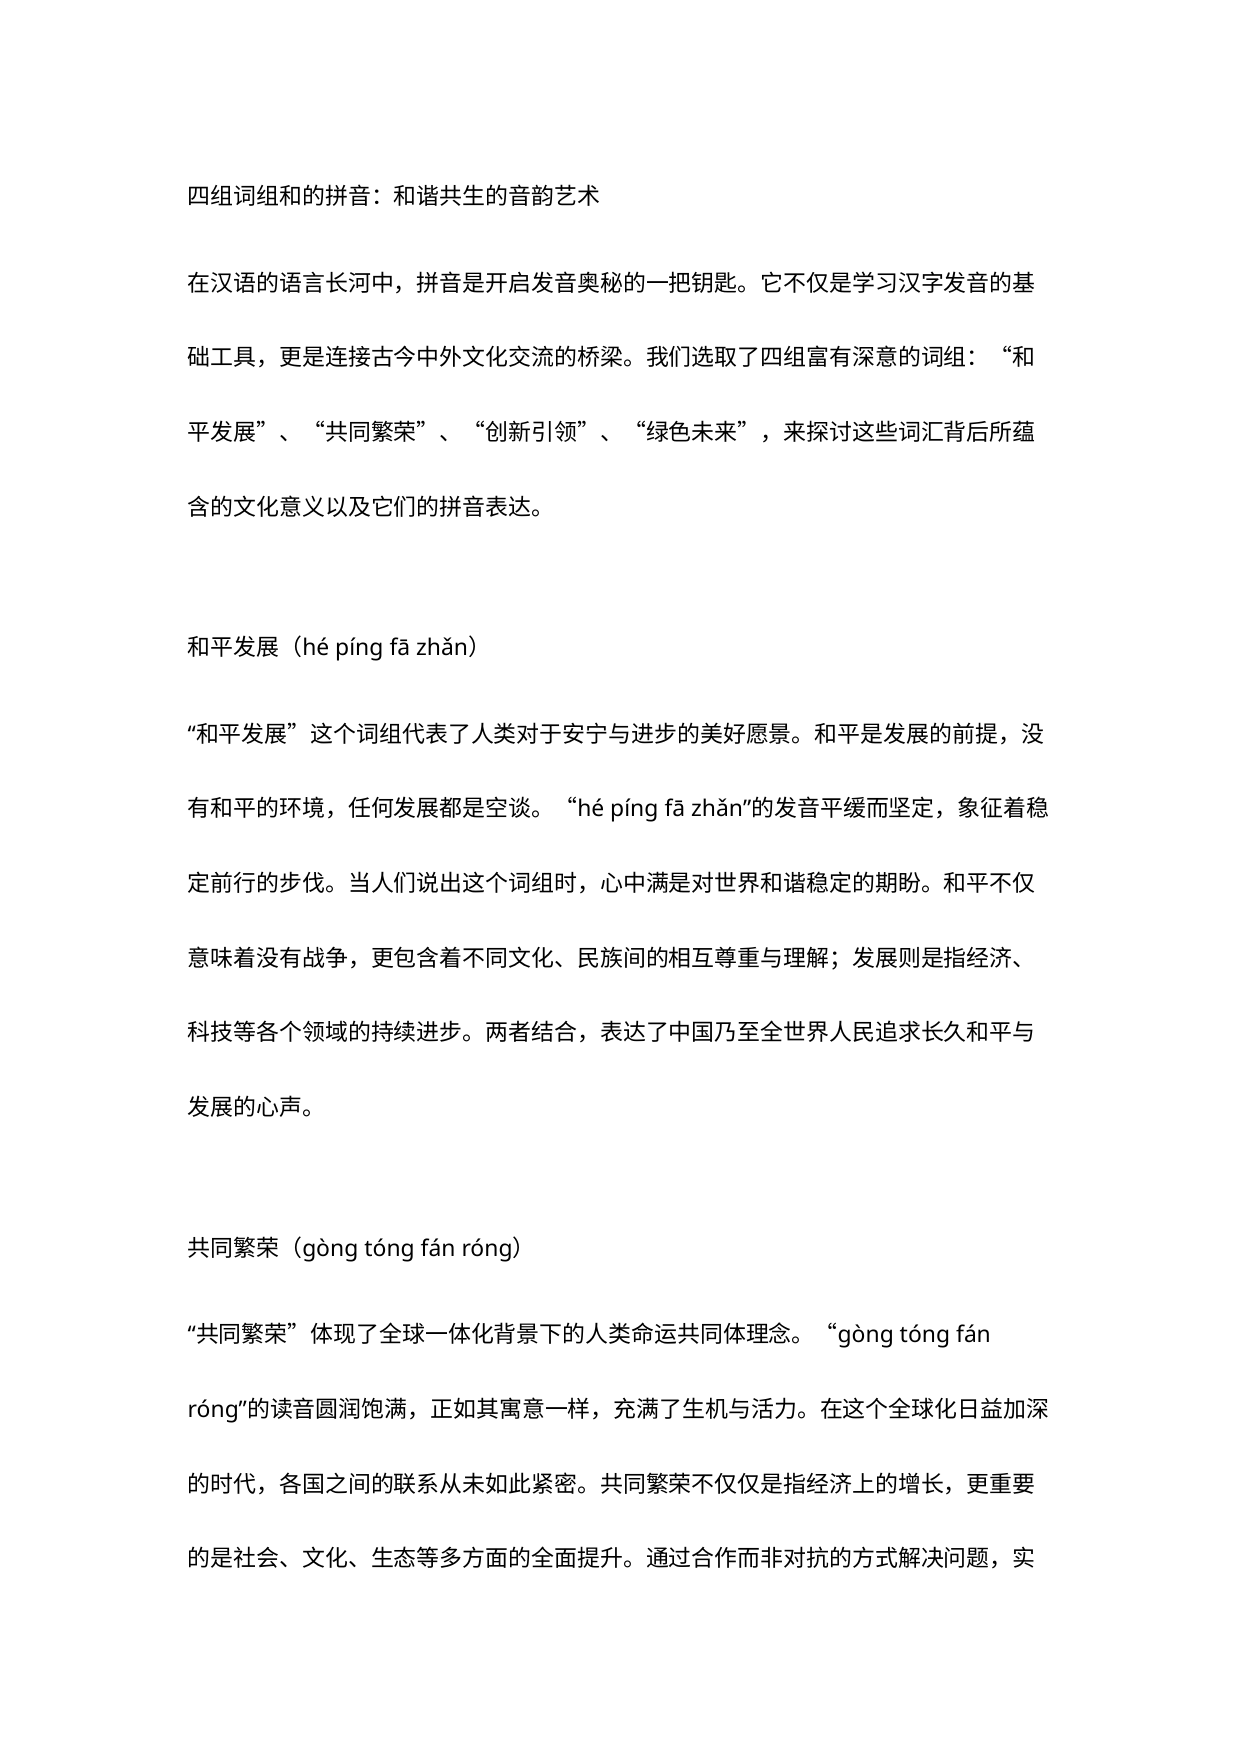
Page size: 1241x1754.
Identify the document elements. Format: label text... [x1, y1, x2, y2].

text 和平发展（hé píng fā zhǎn） [187, 613, 1053, 678]
text 四组词组和的拼音：和谐共生的音韵艺术 [187, 162, 1053, 227]
text “和平发展”这个词组代表了人类对于安宁与进步的美好愿景。和平是发展的前提，没有和平的环境，任何发展都是空谈。“hé píng fā zhǎn”的发音平缓而坚定，象征着稳定前行的步伐。当人们说出这个词组时，心中满是对世界和谐稳定的期盼。和平不仅意味着没有战争，更包含着不同文化、民族间的相互尊重与理解；发展则是指经济、科技等各个领域的持续进步。两者结合，表达了中国乃至全世界人民追求长久和平与发展的心声。 [187, 700, 1053, 1138]
text 共同繁荣（gòng tóng fán róng） [187, 1213, 1053, 1278]
text 在汉语的语言长河中，拼音是开启发音奥秘的一把钥匙。它不仅是学习汉字发音的基础工具，更是连接古今中外文化交流的桥梁。我们选取了四组富有深意的词组：“和平发展”、“共同繁荣”、“创新引领”、“绿色未来”，来探讨这些词汇背后所蕴含的文化意义以及它们的拼音表达。 [187, 248, 1053, 538]
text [187, 1300, 1053, 1589]
